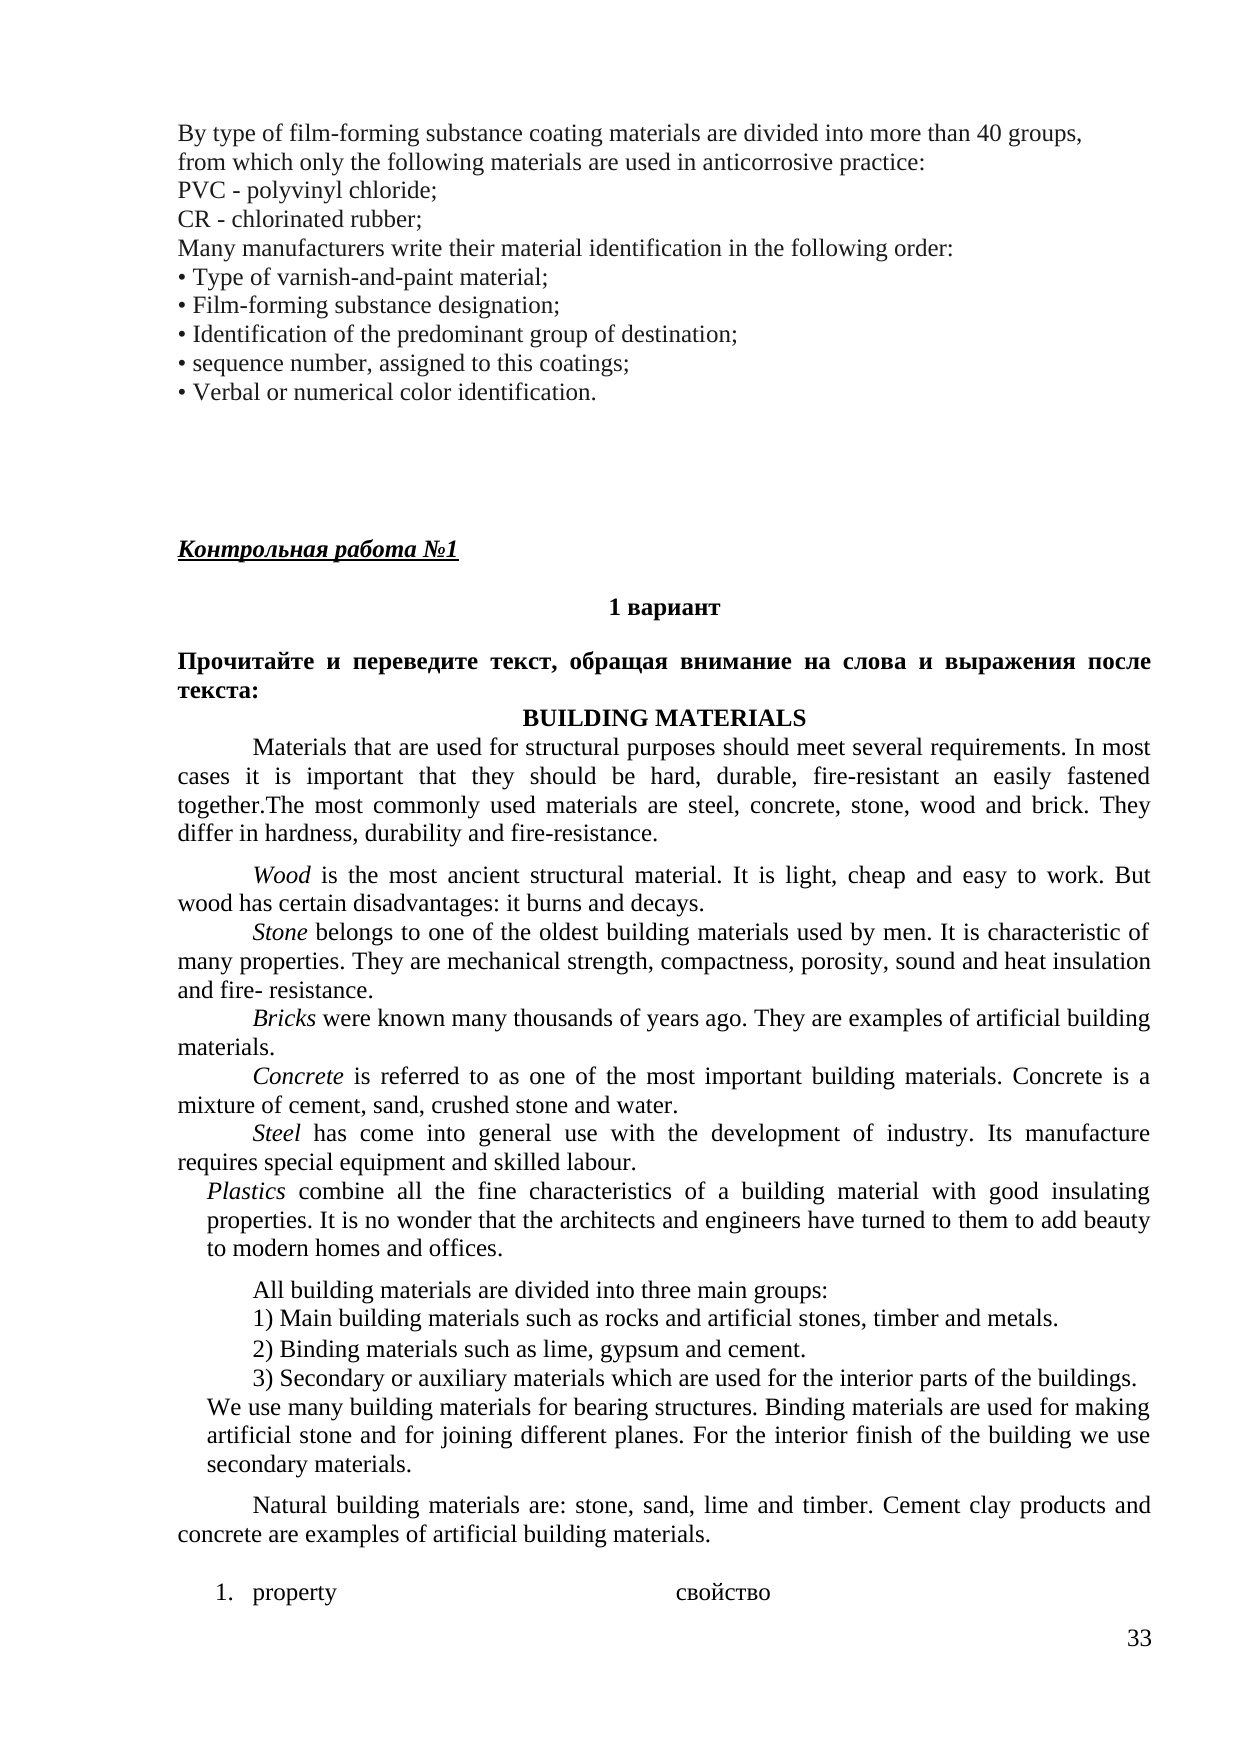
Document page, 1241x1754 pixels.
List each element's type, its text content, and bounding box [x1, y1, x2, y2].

text Natural building materials are: stone, sand, lime and timber. Cement clay products and concrete are examples of artificial building materials. [177, 1491, 1152, 1548]
text • Film-forming substance designation; [177, 291, 1152, 319]
text 1) Main building materials such as rocks and artificial stones, timber and metals. [177, 1303, 1152, 1332]
text Materials that are used for structural purposes should meet several requirements. In most cases it is important that they should be hard, durable, fire-resistant an easily fastened together.The most commonly used materials are steel, concrete, stone, wood and brick. They differ in hardness, durability and fire-resistance. [177, 732, 1152, 847]
text Прочитайте и переведите текст, обращая внимание на слова и выражения после текста: [177, 646, 1152, 703]
text 2) Binding materials such as lime, gypsum and cement. [177, 1334, 1152, 1363]
text Bricks were known many thousands of years ago. They are examples of artificial building materials. [177, 1003, 1152, 1061]
text By type of film-forming substance coating materials are divided into more than 40 groups, [177, 118, 1152, 147]
text from which only the following materials are used in anticorrosive practice: [177, 147, 1152, 176]
text Stone belongs to one of the oldest building materials used by men. It is characteristic of many properties. They are mechanical strength, compactness, porosity, sound and heat insulation and fire- resistance. [177, 917, 1152, 1003]
text • sequence number, assigned to this coatings; [177, 348, 1152, 377]
text Steel has come into general use with the development of industry. Its manufacture requires special equipment and skilled labour. [177, 1118, 1152, 1176]
text CR - chlorinated rubber; [177, 204, 1152, 233]
text • Verbal or numerical color identification. [177, 377, 1152, 406]
text We use many building materials for bearing structures. Binding materials are used for making artificial stone and for joining different planes. For the interior finish of the building we use secondary materials. [207, 1392, 1152, 1478]
text Plastics combine all the fine characteristics of a building material with good insulating properties. It is no wonder that the architects and engineers have turned to them to add beauty to modern homes and offices. [207, 1176, 1152, 1262]
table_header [166, 1577, 664, 1606]
text 3) Secondary or auxiliary materials which are used for the interior parts of the buildings. [177, 1363, 1152, 1392]
text PVC - polyvinyl chloride; [177, 176, 1152, 204]
text Wood is the most ancient structural material. It is light, cheap and easy to work. But wood has certain disadvantages: it burns and decays. [177, 860, 1152, 917]
text Many manufacturers write their material identification in the following order: [177, 233, 1152, 262]
text Контрольная работа №1 [177, 534, 1152, 563]
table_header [664, 1577, 1163, 1606]
text • Identification of the predominant group of destination; [177, 319, 1152, 348]
text BUILDING MATERIALS [177, 703, 1152, 732]
text Concrete is referred to as one of the most important building materials. Concrete is a mixture of cement, sand, crushed stone and water. [177, 1061, 1152, 1118]
text All building materials are divided into three main groups: [177, 1275, 1152, 1303]
text 1 вариант [177, 592, 1152, 621]
text • Type of varnish-and-paint material; [177, 262, 1152, 291]
